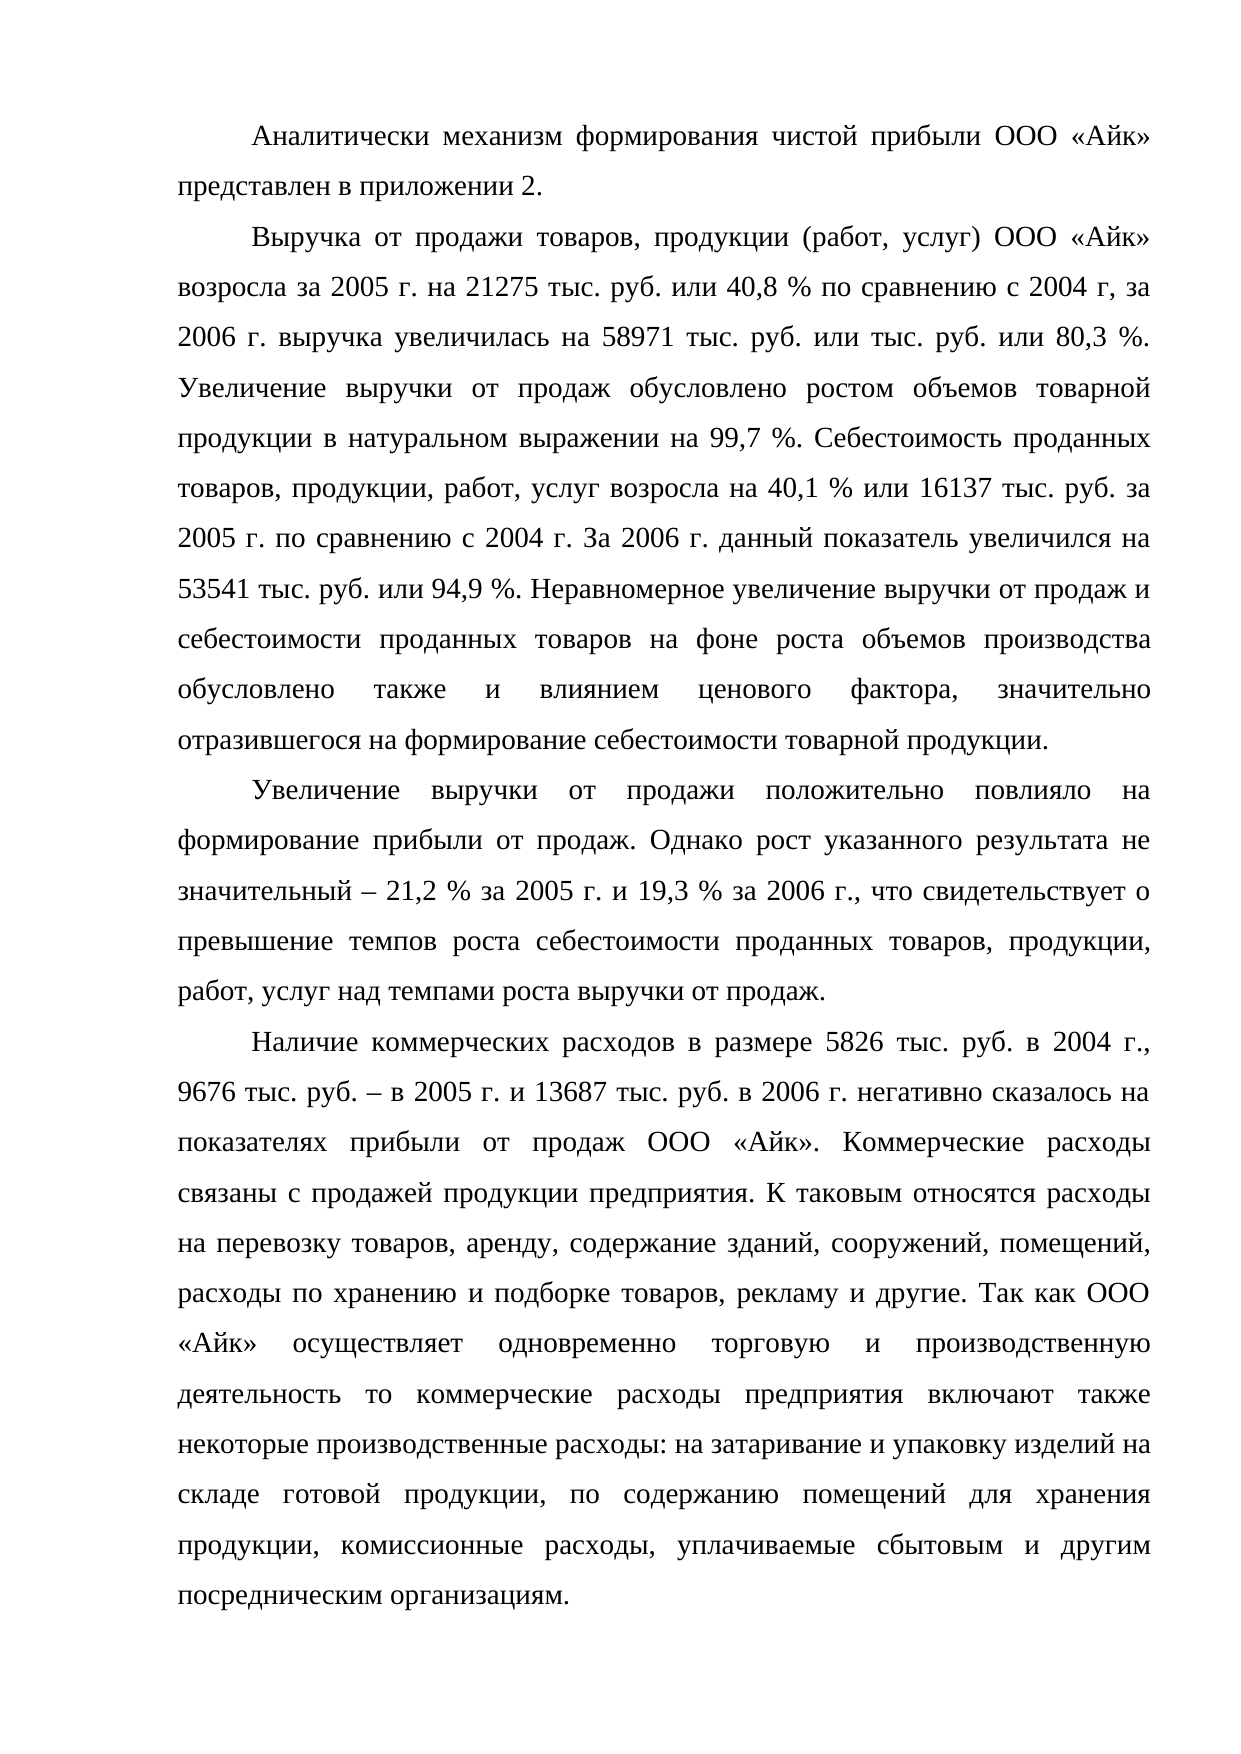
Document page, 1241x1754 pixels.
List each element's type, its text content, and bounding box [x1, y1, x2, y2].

text Увеличение выручки от продажи положительно повлияло на формирование прибыли от продаж. Однако рост указанного результата не значительный – 21,2 % за . и 19,3 % за ., что свидетельствует о превышение темпов роста себестоимости проданных товаров, продукции, работ, услуг над темпами роста выручки от продаж. [177, 772, 1152, 1007]
text Аналитически механизм формирования чистой прибыли ООО «Айк» представлен в приложении 2. [177, 118, 1152, 202]
text Наличие коммерческих расходов в размере 5826 тыс. руб. в ., 9676 тыс. руб. – в . и 13687 тыс. руб. в . негативно сказалось на показателях прибыли от продаж ООО «Айк». Коммерческие расходы связаны с продажей продукции предприятия. К таковым относятся расходы на перевозку товаров, аренду, содержание зданий, сооружений, помещений, расходы по хранению и подборке товаров, рекламу и другие. Так как ООО «Айк» осуществляет одновременно торговую и производственную деятельность то коммерческие расходы предприятия включают также некоторые производственные расходы: на затаривание и упаковку изделий на складе готовой продукции, по содержанию помещений для хранения продукции, комиссионные расходы, уплачиваемые сбытовым и другим посредническим организациям. [177, 1024, 1152, 1611]
text Выручка от продажи товаров, продукции (работ, услуг) ООО «Айк» возросла за . на 21275 тыс. руб. или 40,8 % по сравнению с , за . выручка увеличилась на 58971 тыс. руб. или тыс. руб. или 80,3 %. Увеличение выручки от продаж обусловлено ростом объемов товарной продукции в натуральном выражении на 99,7 %. Себестоимость проданных товаров, продукции, работ, услуг возросла на 40,1 % или 16137 тыс. руб. за . по сравнению с . За . данный показатель увеличился на 53541 тыс. руб. или 94,9 %. Неравномерное увеличение выручки от продаж и себестоимости проданных товаров на фоне роста объемов производства обусловлено также и влиянием ценового фактора, значительно отразившегося на формирование себестоимости товарной продукции. [177, 219, 1152, 755]
